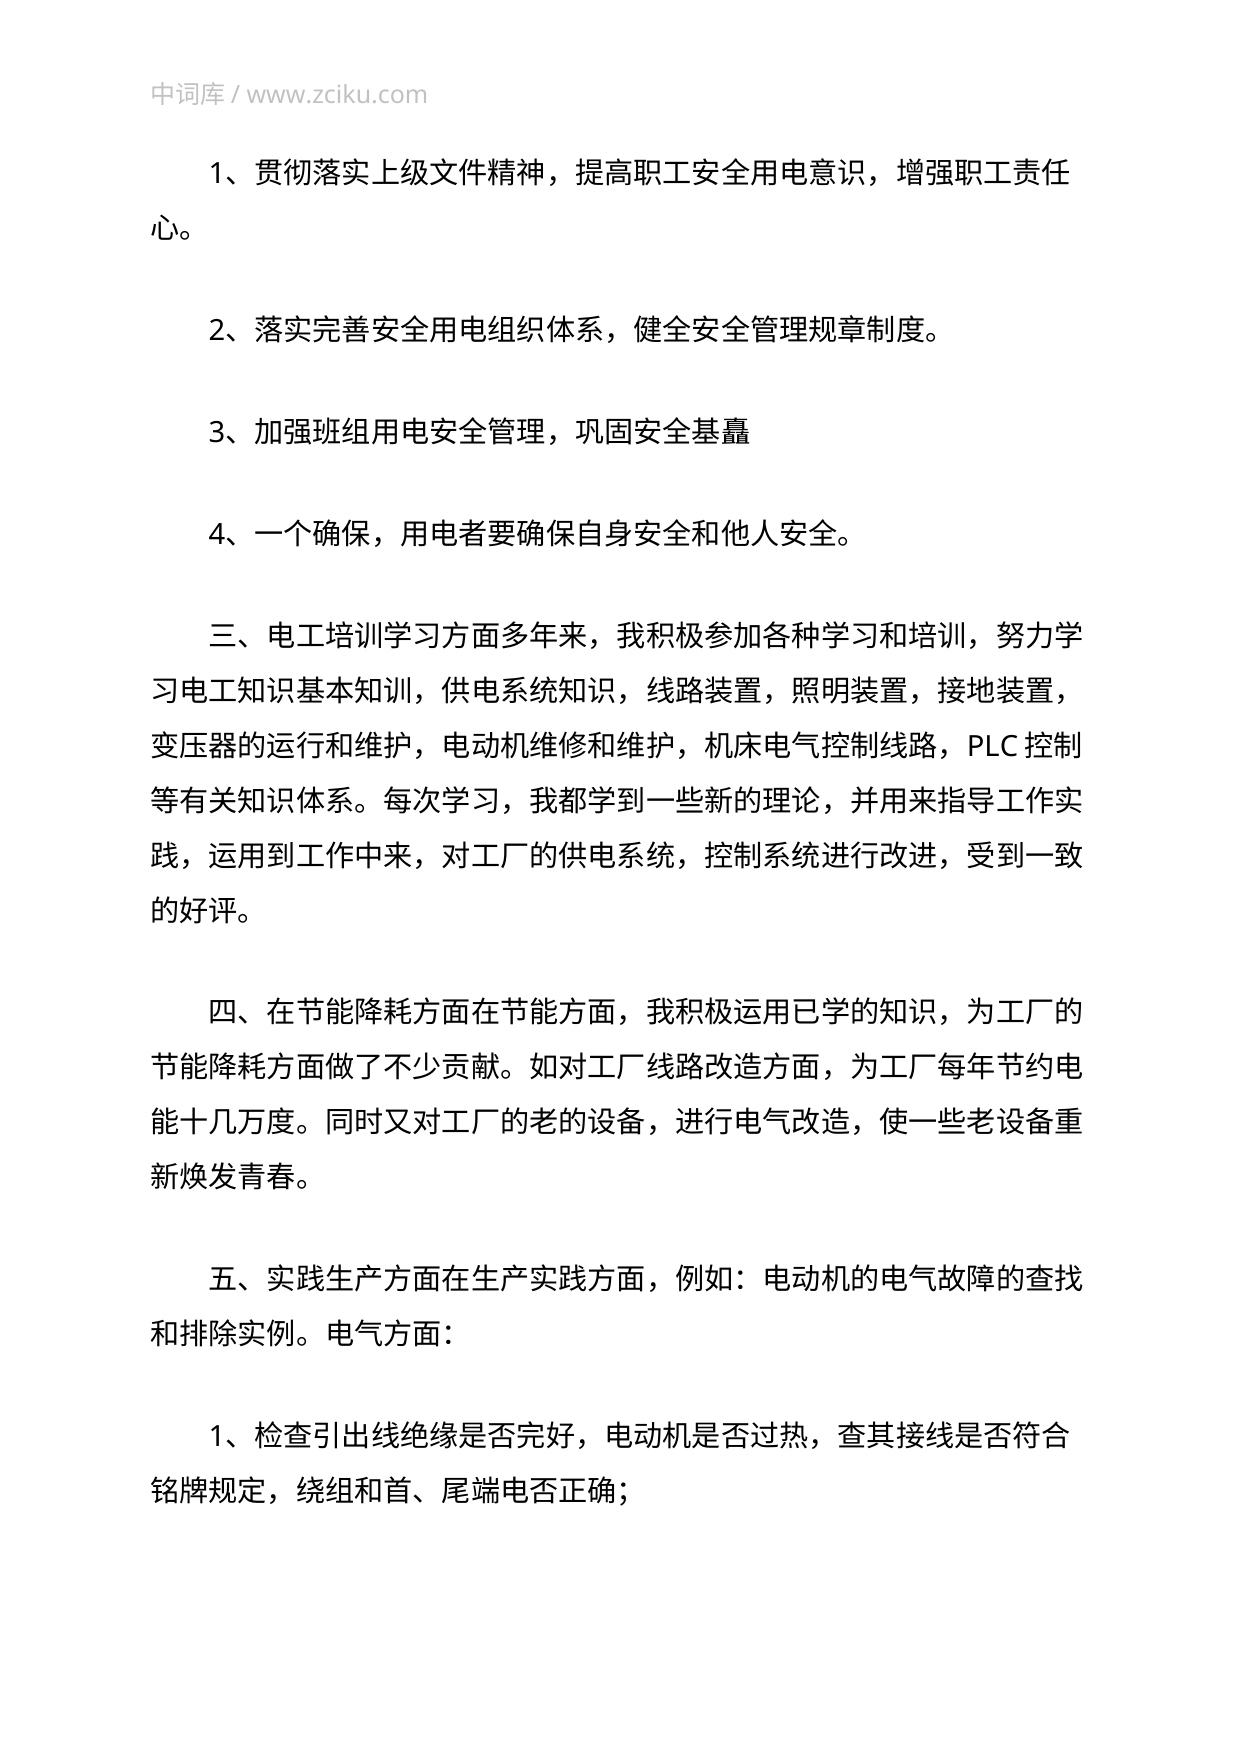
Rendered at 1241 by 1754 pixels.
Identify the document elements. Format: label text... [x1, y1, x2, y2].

text 4、一个确保，用电者要确保自身安全和他人安全。 [150, 511, 1090, 553]
text 3、加强班组用电安全管理，巩固安全基矗 [150, 409, 1090, 451]
text 2、落实完善安全用电组织体系，健全安全管理规章制度。 [150, 307, 1090, 349]
text 四、在节能降耗方面在节能方面，我积极运用已学的知识，为工厂的节能降耗方面做了不少贡献。如对工厂线路改造方面，为工厂每年节约电能十几万度。同时又对工厂的老的设备，进行电气改造，使一些老设备重新焕发青春。 [150, 989, 1090, 1196]
text 五、实践生产方面在生产实践方面，例如：电动机的电气故障的查找和排除实例。电气方面： [150, 1256, 1090, 1353]
text 1、贯彻落实上级文件精神，提高职工安全用电意识，增强职工责任心。 [150, 150, 1090, 247]
text 1、检查引出线绝缘是否完好，电动机是否过热，查其接线是否符合铭牌规定，绕组和首、尾端电否正确； [150, 1412, 1090, 1509]
text 三、电工培训学习方面多年来，我积极参加各种学习和培训，努力学习电工知识基本知训，供电系统知识，线路装置，照明装置，接地装置，变压器的运行和维护，电动机维修和维护，机床电气控制线路，PLC控制等有关知识体系。每次学习，我都学到一些新的理论，并用来指导工作实践，运用到工作中来，对工厂的供电系统，控制系统进行改进，受到一致的好评。 [150, 613, 1090, 929]
